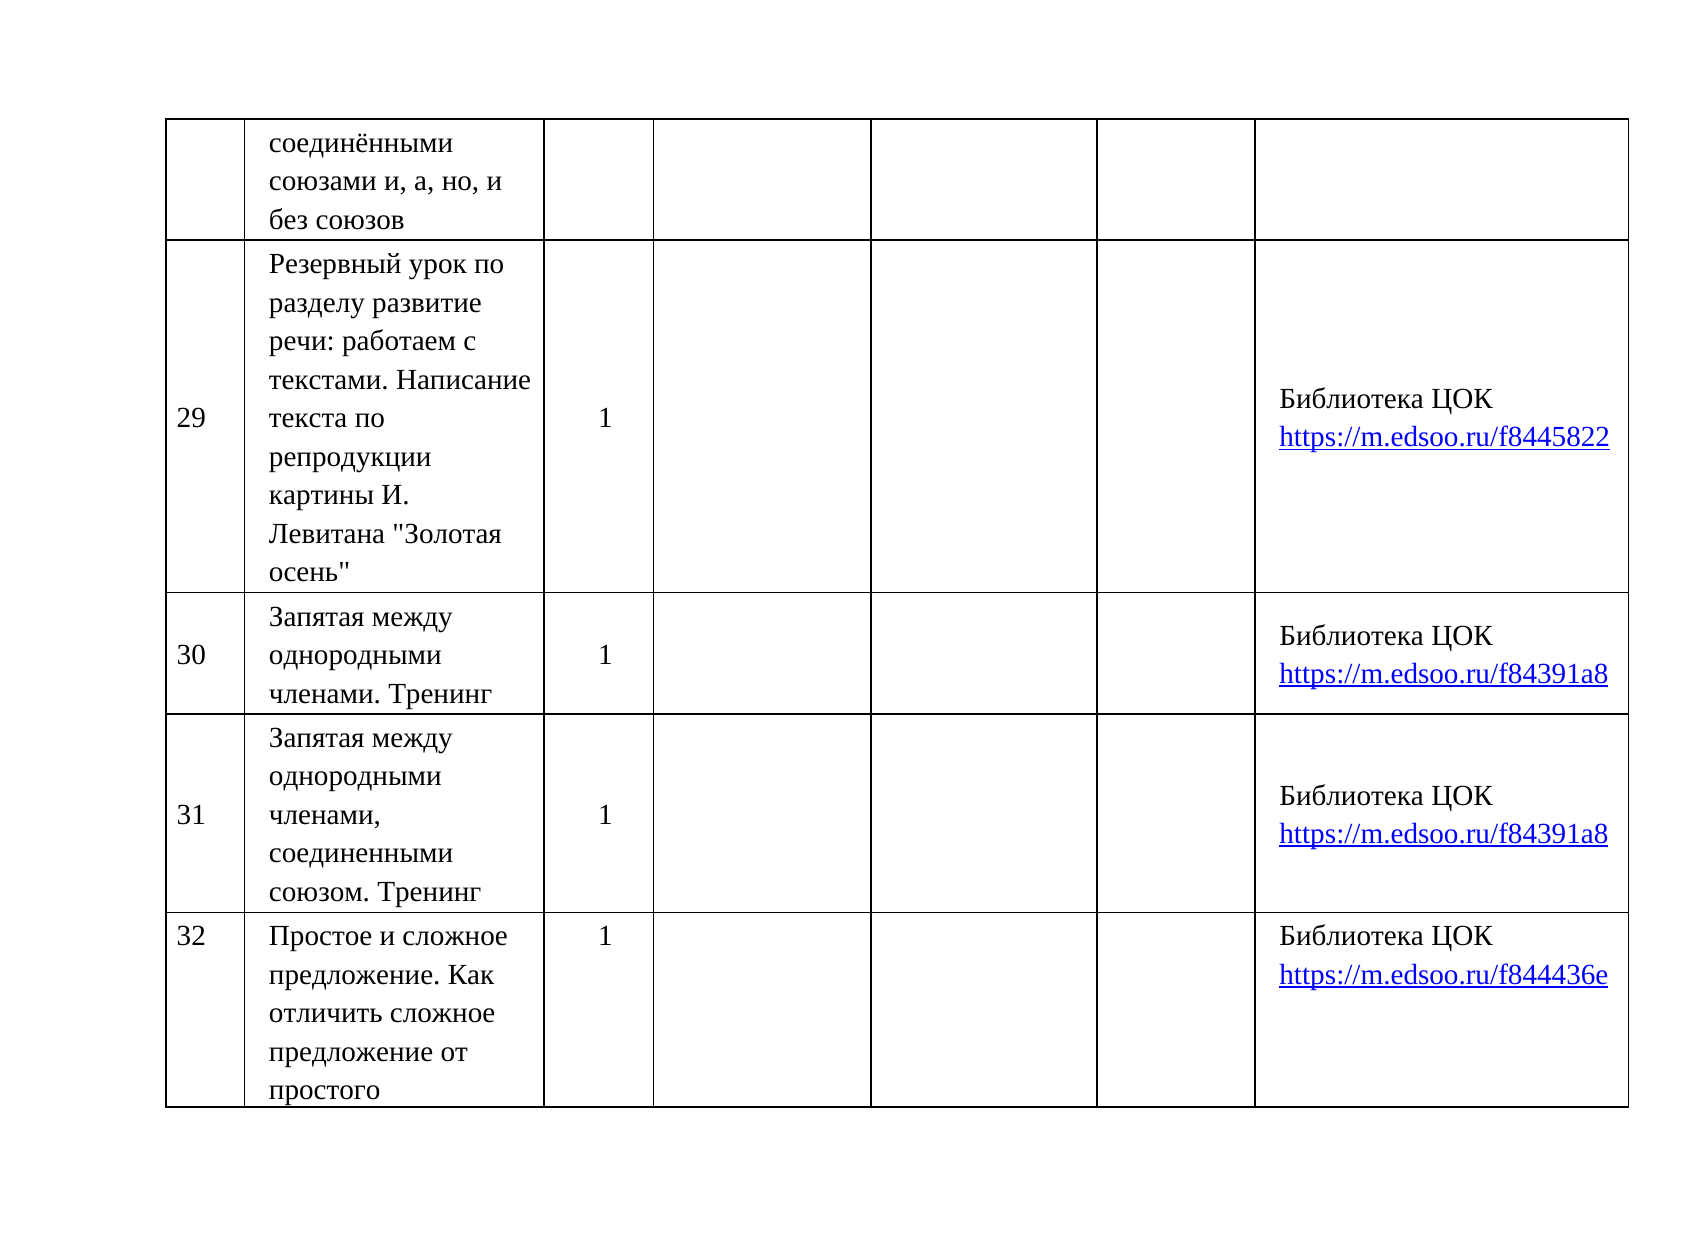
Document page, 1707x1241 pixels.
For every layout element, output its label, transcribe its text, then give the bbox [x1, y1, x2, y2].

table_cell [1098, 593, 1254, 713]
table_cell Резервный урок по разделу развитие речи: работаем с текстами. Написание текста по репродукции картины И. Левитана "Золотая осень" [245, 241, 543, 592]
table_cell 29 [167, 241, 244, 592]
table_cell [872, 120, 1096, 239]
table_cell [872, 241, 1096, 592]
table_cell [1098, 913, 1254, 1106]
table_cell [654, 715, 870, 911]
table_cell 1 [545, 241, 653, 592]
table_cell Библиотека ЦОК https://m.edsoo.ru/f84391a8 [1256, 593, 1628, 713]
table_cell [654, 593, 870, 713]
table_cell Библиотека ЦОК https://m.edsoo.ru/f84391a8 [1256, 715, 1628, 911]
table_cell [1098, 241, 1254, 592]
table_cell Библиотека ЦОК https://m.edsoo.ru/f8445822 [1256, 241, 1628, 592]
table_cell [654, 241, 870, 592]
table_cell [1256, 913, 1628, 1106]
table_cell 1 [545, 120, 653, 239]
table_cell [245, 120, 543, 239]
table_cell [654, 913, 870, 1106]
table_cell [1098, 120, 1254, 239]
table_cell 32 [167, 913, 244, 1106]
table_cell 31 [167, 715, 244, 911]
table_cell 1 [545, 913, 653, 1106]
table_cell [245, 913, 543, 1106]
table_cell [872, 913, 1096, 1106]
table_cell [872, 715, 1096, 911]
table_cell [1256, 120, 1628, 239]
table_cell Запятая между однородными членами. Тренинг [245, 593, 543, 713]
table_cell [1098, 715, 1254, 911]
table_cell 1 [545, 593, 653, 713]
table_cell [654, 120, 870, 239]
table_cell 30 [167, 593, 244, 713]
table_cell Запятая между однородными членами, соединенными союзом. Тренинг [245, 715, 543, 911]
table_cell [872, 593, 1096, 713]
table_cell 1 [545, 715, 653, 911]
table_cell 28 [167, 120, 244, 239]
